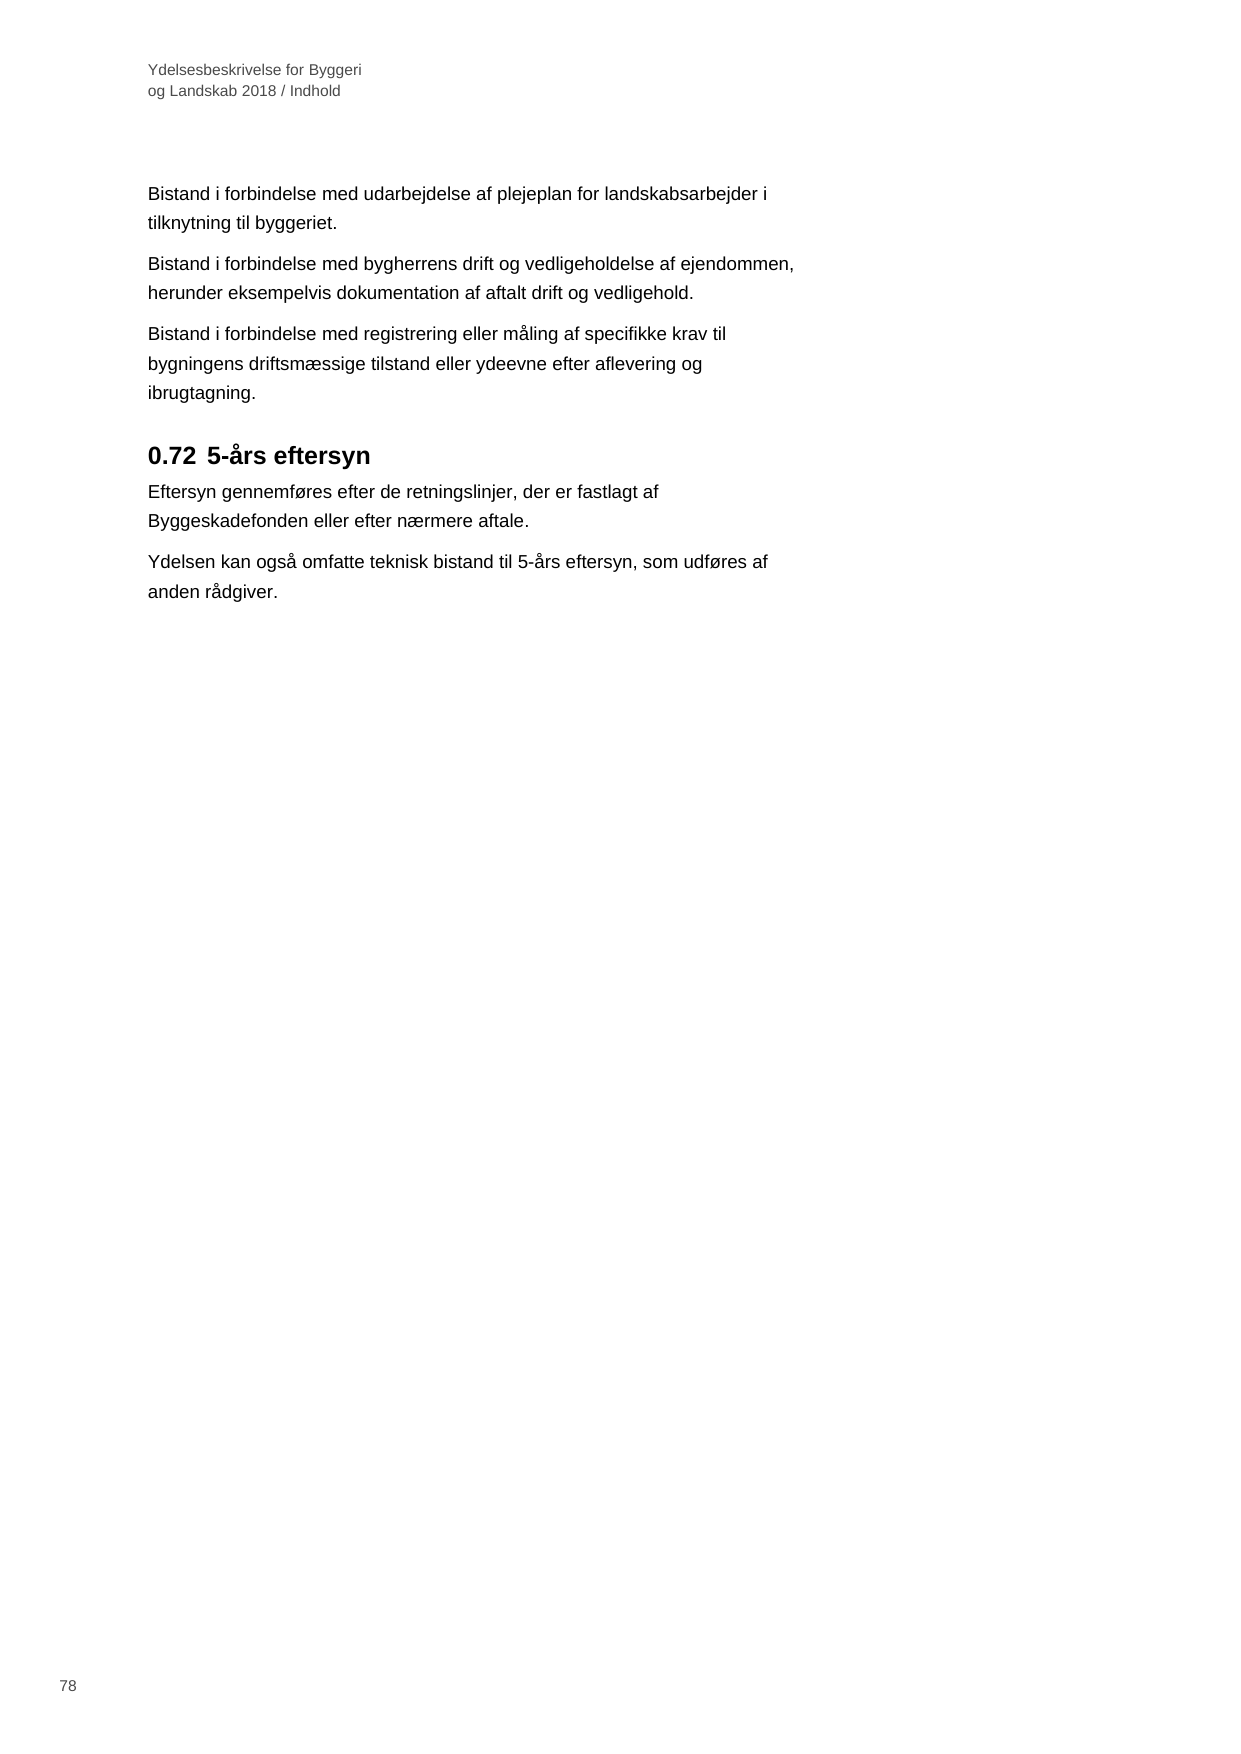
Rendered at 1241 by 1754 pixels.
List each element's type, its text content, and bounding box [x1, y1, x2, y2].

subtitle 5-års eftersyn [148, 440, 797, 469]
text Bistand i forbindelse med udarbejdelse af plejeplan for landskabsarbejder i tilknytning til byggeriet. [148, 177, 797, 236]
text Bistand i forbindelse med registrering eller måling af specifikke krav til bygningens driftsmæssige tilstand eller ydeevne efter aflevering og ibrugtagning. [148, 317, 797, 405]
text Bistand i forbindelse med bygherrens drift og vedligeholdelse af ejendommen, herunder eksempelvis dokumentation af aftalt drift og vedligehold. [148, 247, 797, 306]
text Eftersyn gennemføres efter de retningslinjer, der er fastlagt af Byggeskadefonden eller efter nærmere aftale. [148, 475, 797, 534]
text Ydelsen kan også omfatte teknisk bistand til 5-års eftersyn, som udføres af anden rådgiver. [148, 546, 797, 604]
